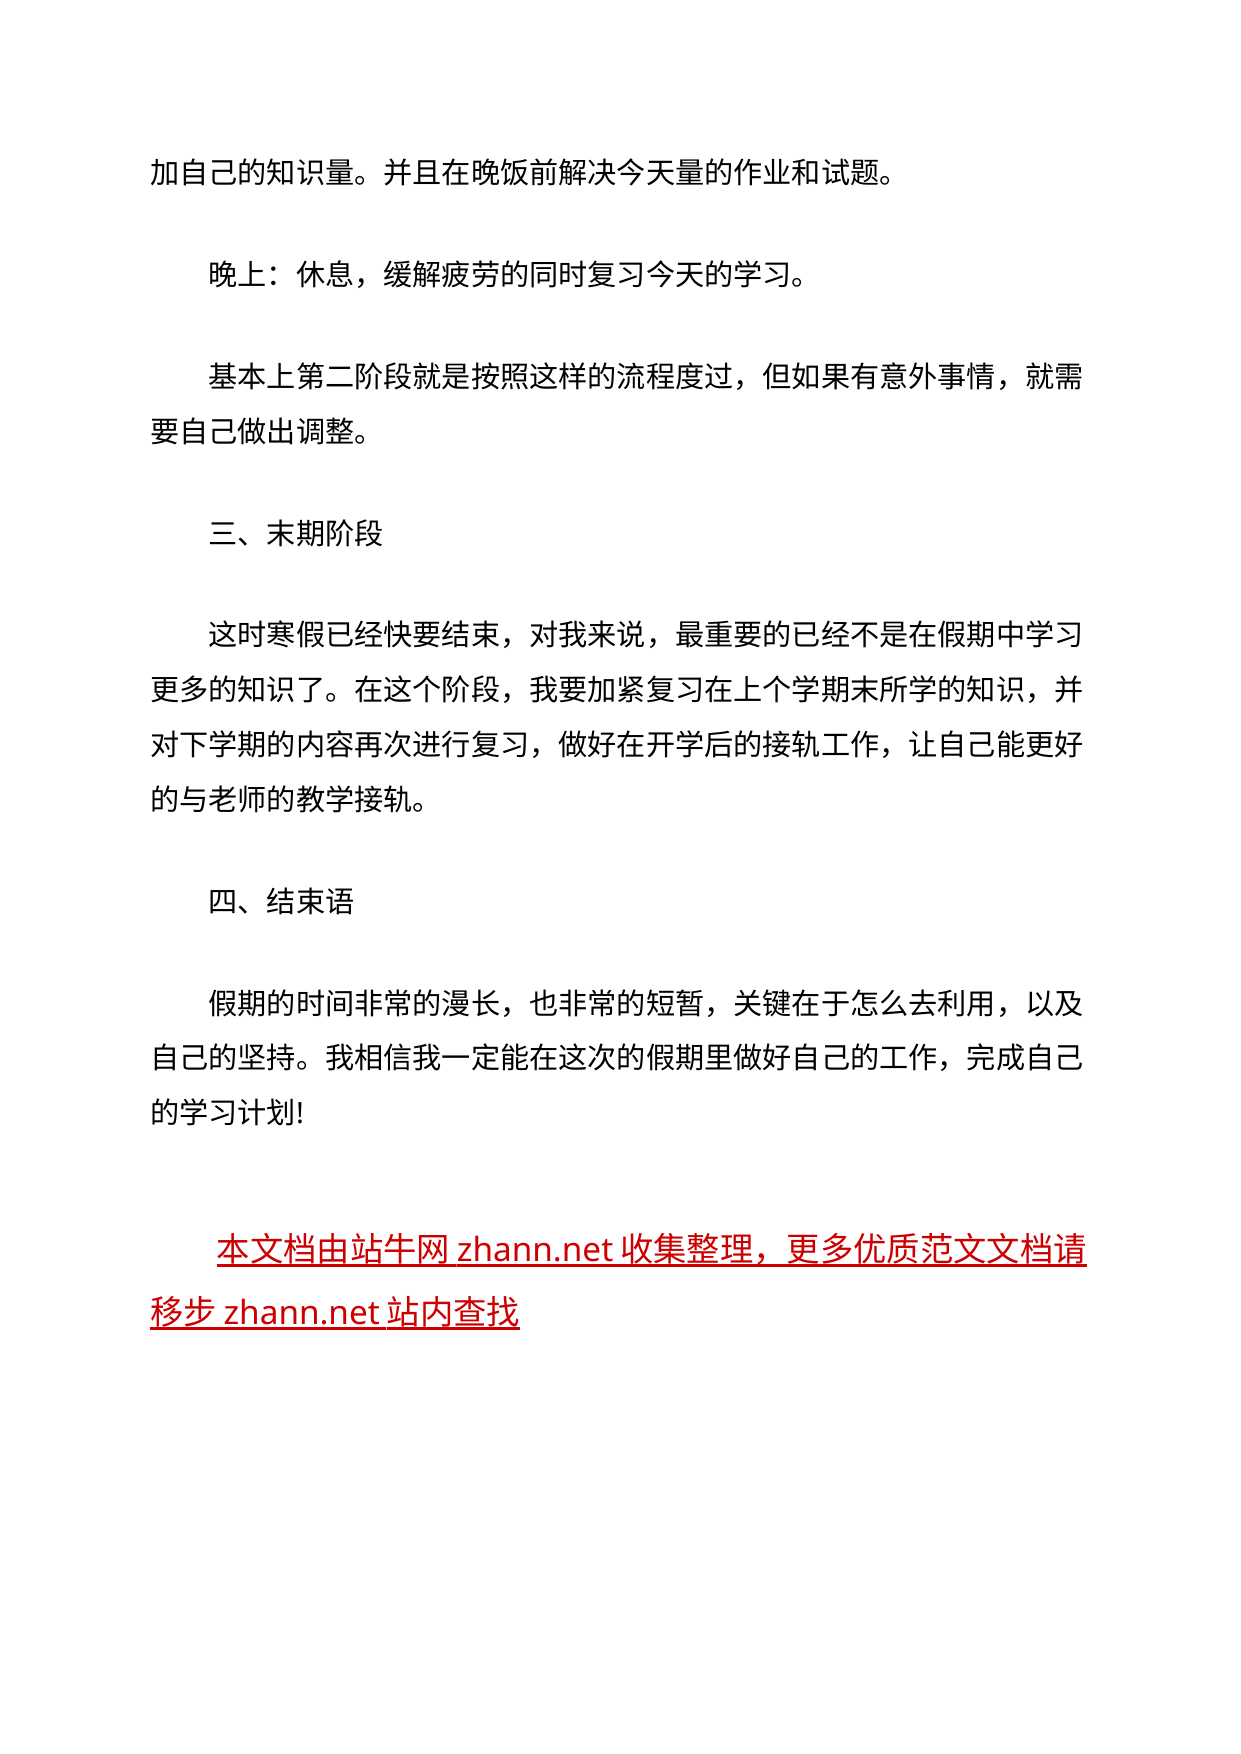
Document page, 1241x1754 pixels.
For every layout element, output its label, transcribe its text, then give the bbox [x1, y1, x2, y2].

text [150, 150, 1090, 192]
text 四、结束语 [150, 878, 1090, 921]
text 晚上：休息，缓解疲劳的同时复习今天的学习。 [150, 252, 1090, 294]
text 这时寒假已经快要结束，对我来说，最重要的已经不是在假期中学习更多的知识了。在这个阶段，我要加紧复习在上个学期末所学的知识，并对下学期的内容再次进行复习，做好在开学后的接轨工作，让自己能更好的与老师的教学接轨。 [150, 612, 1090, 819]
text 本文档由站牛网zhann.net收集整理，更多优质范文文档请移步zhann.net站内查找 [150, 1223, 1090, 1334]
text 基本上第二阶段就是按照这样的流程度过，但如果有意外事情，就需要自己做出调整。 [150, 353, 1090, 451]
text 假期的时间非常的漫长，也非常的短暂，关键在于怎么去利用，以及自己的坚持。我相信我一定能在这次的假期里做好自己的工作，完成自己的学习计划! [150, 980, 1090, 1132]
text 三、末期阶段 [150, 510, 1090, 552]
